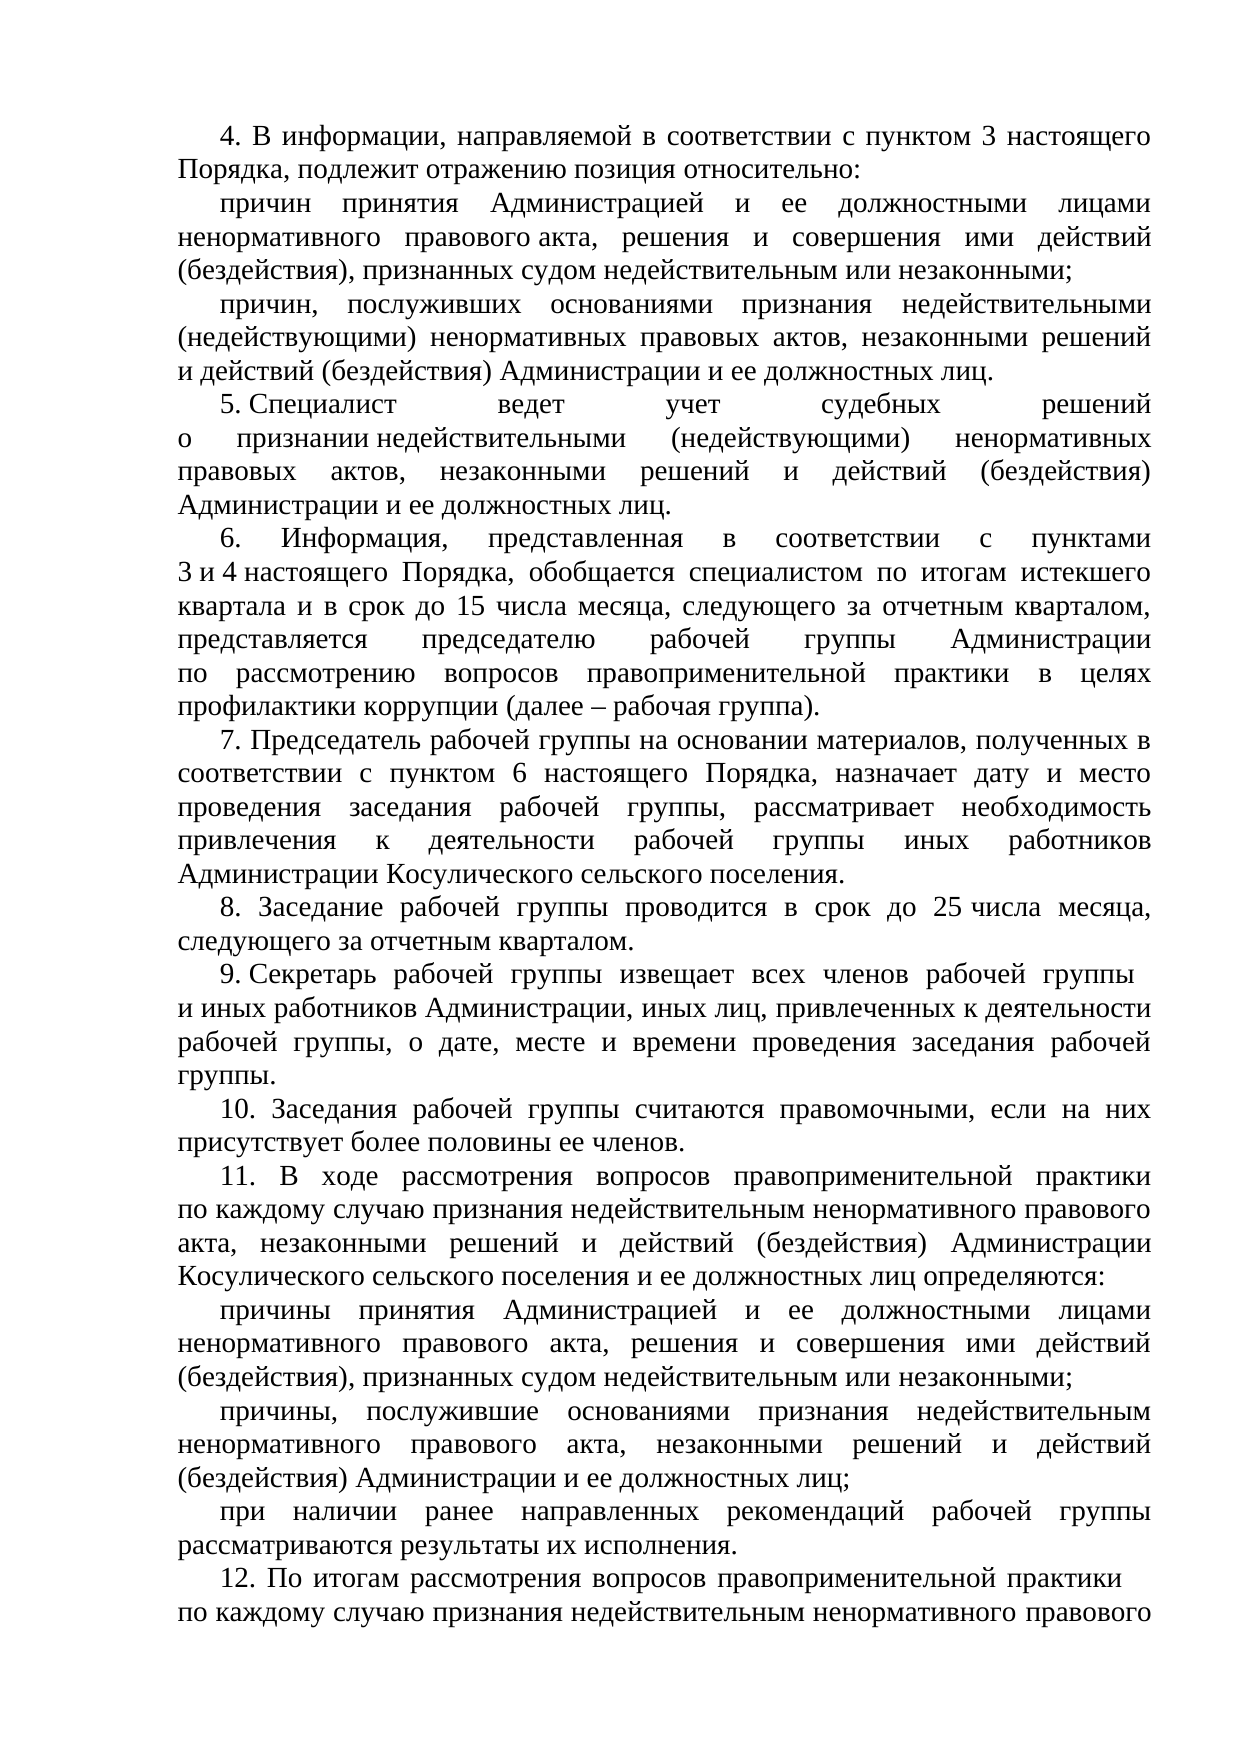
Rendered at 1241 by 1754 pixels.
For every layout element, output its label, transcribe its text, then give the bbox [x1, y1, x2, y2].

text 10. Заседания рабочей группы считаются правомочными, если на них присутствует более половины ее членов. [177, 1091, 1152, 1158]
text 6. Информация, представленная в соответствии с пунктами 3 и 4 настоящего Порядка, обобщается специалистом по итогам истекшего квартала и в срок до 15 числа месяца, следующего за отчетным кварталом, представляется председателю рабочей группы Администрации по рассмотрению вопросов правоприменительной практики в целях профилактики коррупции (далее – рабочая группа). [177, 521, 1152, 722]
text 8. Заседание рабочей группы проводится в срок до 25 числа месяца, следующего за отчетным кварталом. [177, 889, 1152, 957]
text 11. В ходе рассмотрения вопросов правоприменительной практики по каждому случаю признания недействительным ненормативного правового акта, незаконными решений и действий (бездействия) Администрации Косулического сельского поселения и ее должностных лиц определяются: [177, 1158, 1152, 1292]
text при наличии ранее направленных рекомендаций рабочей группы рассматриваются результаты их исполнения. [177, 1493, 1152, 1560]
text причин принятия Администрацией и ее должностными лицами ненормативного правового акта, решения и совершения ими действий (бездействия), признанных судом недействительным или незаконными; [177, 185, 1152, 286]
text причины, послужившие основаниями признания недействительным ненормативного правового акта, незаконными решений и действий (бездействия) Администрации и ее должностных лиц; [177, 1393, 1152, 1493]
text 7. Председатель рабочей группы на основании материалов, полученных в соответствии с пунктом 6 настоящего Порядка, назначает дату и место проведения заседания рабочей группы, рассматривает необходимость привлечения к деятельности рабочей группы иных работников Администрации Косулического сельского поселения. [177, 722, 1152, 889]
text причин, послуживших основаниями признания недействительными (недействующими) ненормативных правовых актов, незаконными решений и действий (бездействия) Администрации и ее должностных лиц. [177, 286, 1152, 386]
text причины принятия Администрацией и ее должностными лицами ненормативного правового акта, решения и совершения ими действий (бездействия), признанных судом недействительным или незаконными; [177, 1292, 1152, 1393]
text 5. Специалист ведет учет судебных решений о признании недействительными (недействующими) ненормативных правовых актов, незаконными решений и действий (бездействия) Администрации и ее должностных лиц. [177, 386, 1152, 521]
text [177, 1560, 1152, 1627]
text 9. Секретарь рабочей группы извещает всех членов рабочей группы и иных работников Администрации, иных лиц, привлеченных к деятельности рабочей группы, о дате, месте и времени проведения заседания рабочей группы. [177, 957, 1152, 1091]
text 4. В информации, направляемой в соответствии с пунктом 3 настоящего Порядка, подлежит отражению позиция относительно: [177, 118, 1152, 185]
